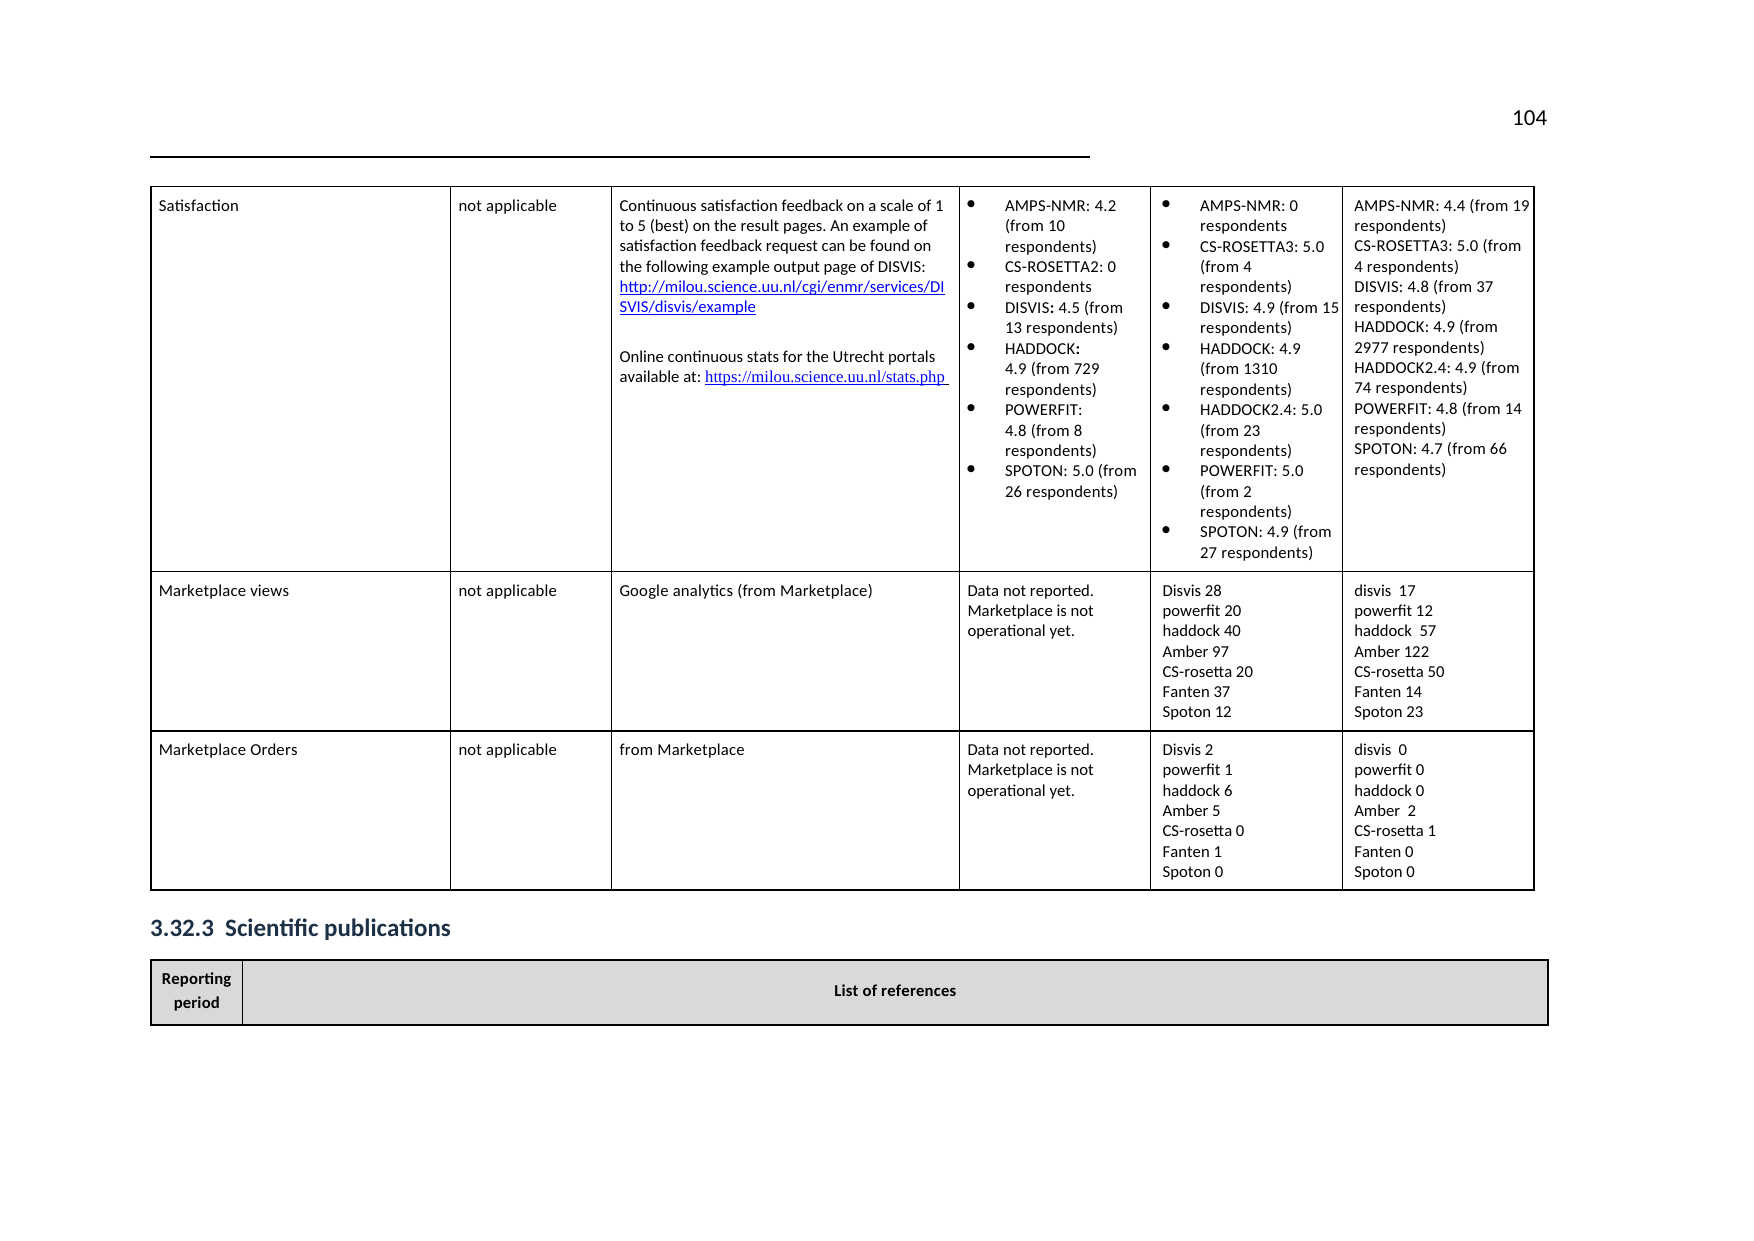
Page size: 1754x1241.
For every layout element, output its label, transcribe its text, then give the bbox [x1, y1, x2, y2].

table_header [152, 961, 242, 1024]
subtitle Scientific publications [150, 912, 1547, 942]
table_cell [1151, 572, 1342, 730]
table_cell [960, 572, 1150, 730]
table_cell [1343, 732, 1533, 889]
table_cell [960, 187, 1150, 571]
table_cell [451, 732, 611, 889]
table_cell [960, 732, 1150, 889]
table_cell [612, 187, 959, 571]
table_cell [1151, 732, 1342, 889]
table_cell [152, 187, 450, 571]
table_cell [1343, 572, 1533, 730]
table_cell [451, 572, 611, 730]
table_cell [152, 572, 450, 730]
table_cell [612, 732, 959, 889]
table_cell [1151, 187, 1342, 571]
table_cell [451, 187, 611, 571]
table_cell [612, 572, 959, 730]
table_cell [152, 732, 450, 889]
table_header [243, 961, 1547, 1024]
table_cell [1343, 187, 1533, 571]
